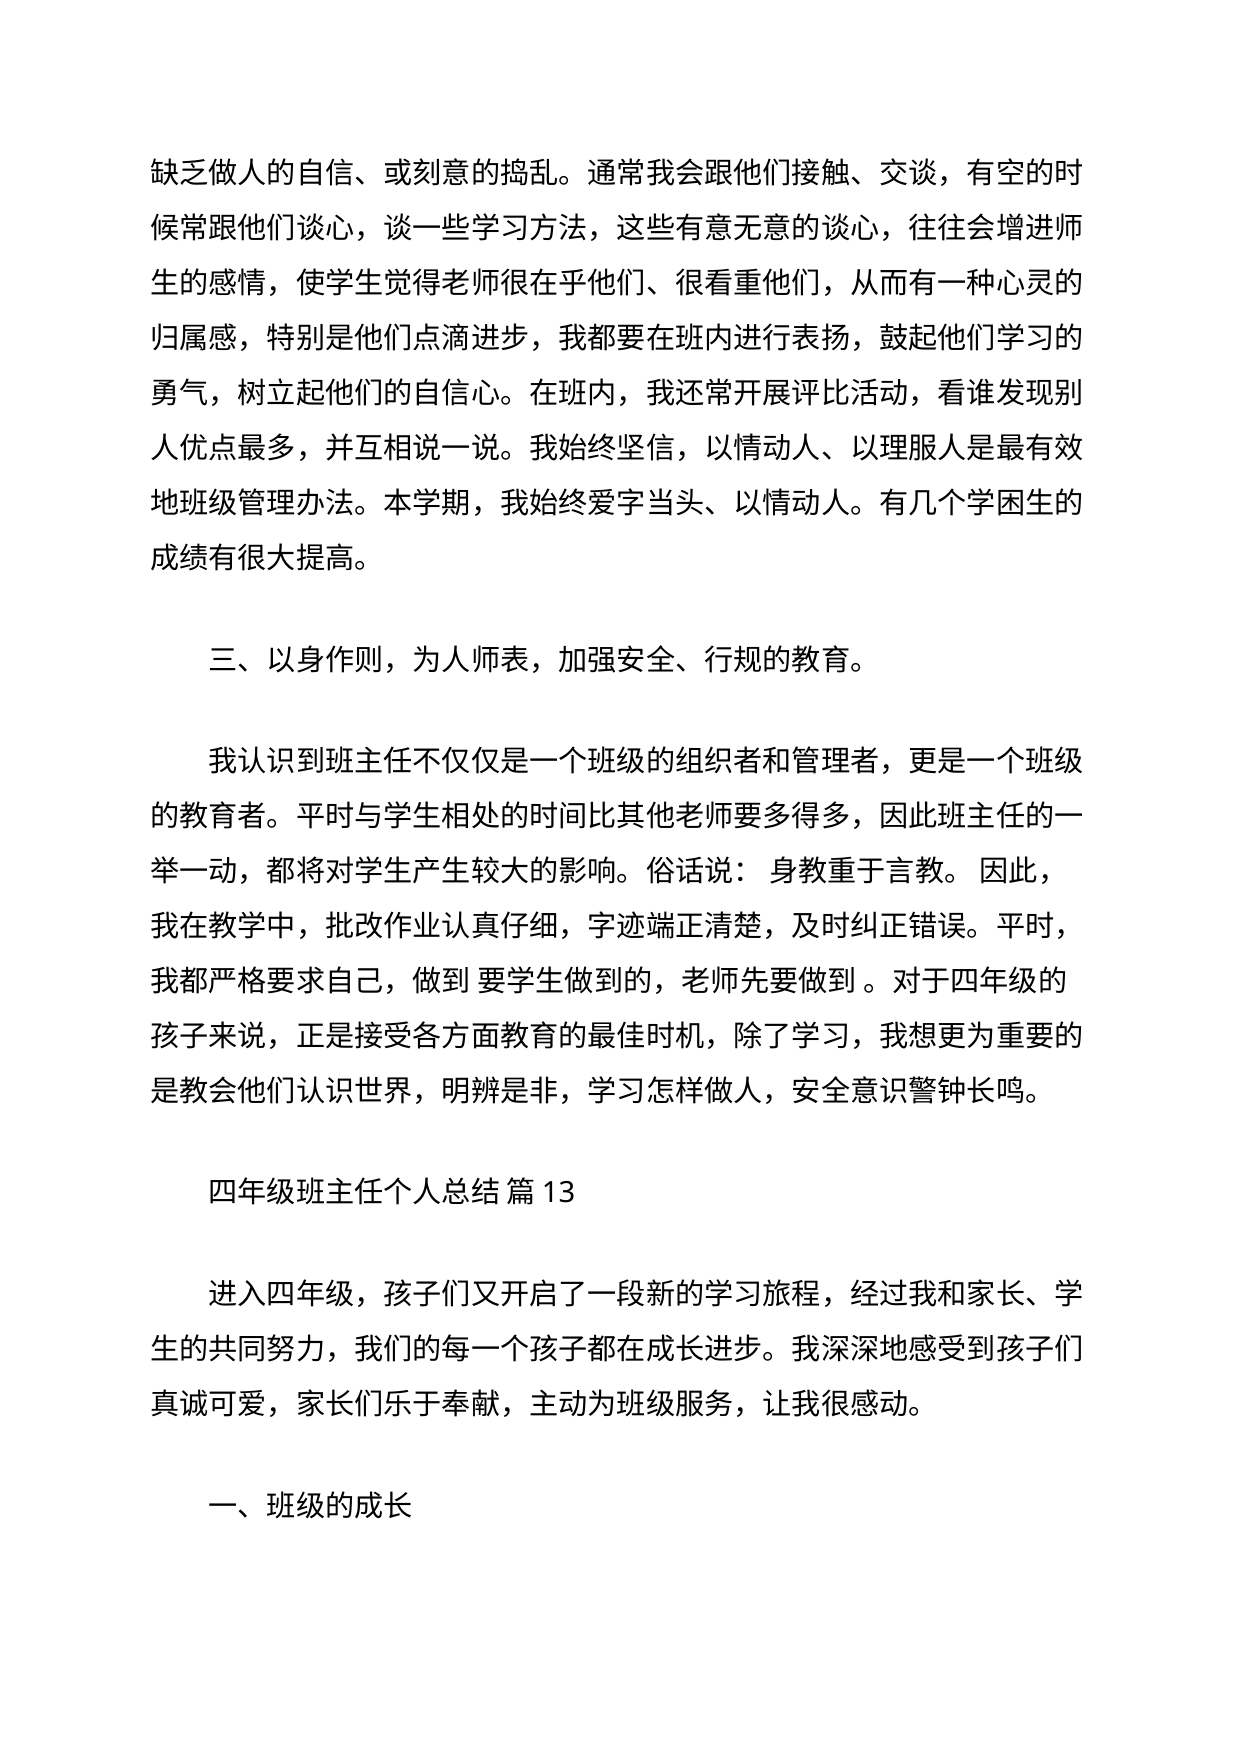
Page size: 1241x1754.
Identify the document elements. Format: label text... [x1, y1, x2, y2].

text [150, 150, 1090, 577]
text 进入四年级，孩子们又开启了一段新的学习旅程，经过我和家长、学生的共同努力，我们的每一个孩子都在成长进步。我深深地感受到孩子们真诚可爱，家长们乐于奉献，主动为班级服务，让我很感动。 [150, 1271, 1090, 1423]
text 我认识到班主任不仅仅是一个班级的组织者和管理者，更是一个班级的教育者。平时与学生相处的时间比其他老师要多得多，因此班主任的一举一动，都将对学生产生较大的影响。俗话说： 身教重于言教。 因此，我在教学中，批改作业认真仔细，字迹端正清楚，及时纠正错误。平时，我都严格要求自己，做到 要学生做到的，老师先要做到 。对于四年级的孩子来说，正是接受各方面教育的最佳时机，除了学习，我想更为重要的是教会他们认识世界，明辨是非，学习怎样做人，安全意识警钟长鸣。 [150, 738, 1090, 1109]
text 一、班级的成长 [150, 1482, 1090, 1525]
text 四年级班主任个人总结 篇13 [150, 1169, 1090, 1211]
text 三、以身作则，为人师表，加强安全、行规的教育。 [150, 636, 1090, 678]
